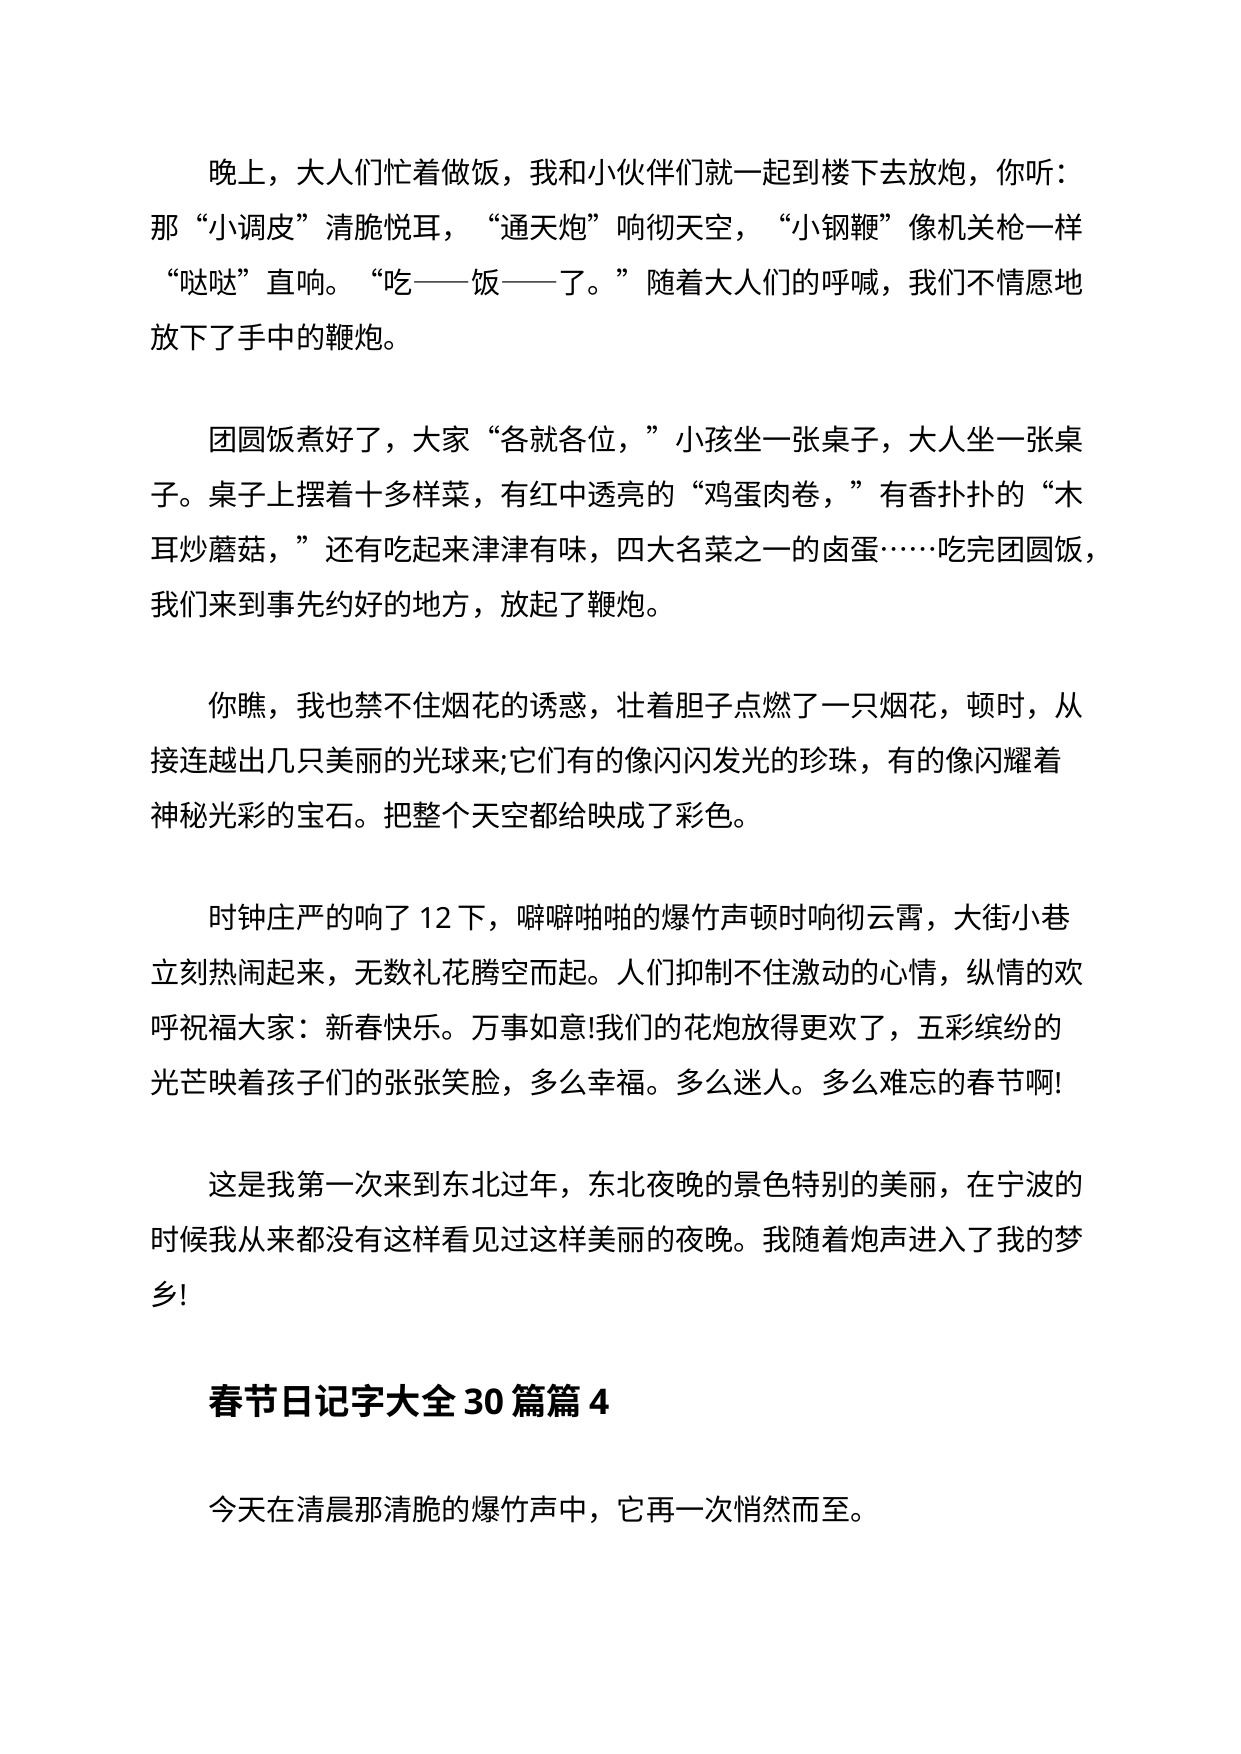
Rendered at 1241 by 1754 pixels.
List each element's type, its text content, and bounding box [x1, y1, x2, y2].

text 今天在清晨那清脆的爆竹声中，它再一次悄然而至。 [150, 1487, 1090, 1529]
text 晚上，大人们忙着做饭，我和小伙伴们就一起到楼下去放炮，你听：那“小调皮”清脆悦耳，“通天炮”响彻天空，“小钢鞭”像机关枪一样“哒哒”直响。“吃——饭——了。”随着大人们的呼喊，我们不情愿地放下了手中的鞭炮。 [150, 150, 1090, 357]
text 团圆饭煮好了，大家“各就各位，”小孩坐一张桌子，大人坐一张桌子。桌子上摆着十多样菜，有红中透亮的“鸡蛋肉卷，”有香扑扑的“木耳炒蘑菇，”还有吃起来津津有味，四大名菜之一的卤蛋……吃完团圆饭，我们来到事先约好的地方，放起了鞭炮。 [150, 416, 1090, 623]
text 时钟庄严的响了12下，噼噼啪啪的爆竹声顿时响彻云霄，大街小巷立刻热闹起来，无数礼花腾空而起。人们抑制不住激动的心情，纵情的欢呼祝福大家：新春快乐。万事如意!我们的花炮放得更欢了，五彩缤纷的光芒映着孩子们的张张笑脸，多么幸福。多么迷人。多么难忘的春节啊! [150, 894, 1090, 1102]
text 你瞧，我也禁不住烟花的诱惑，壮着胆子点燃了一只烟花，顿时，从接连越出几只美丽的光球来;它们有的像闪闪发光的珍珠，有的像闪耀着神秘光彩的宝石。把整个天空都给映成了彩色。 [150, 683, 1090, 835]
text 春节日记字大全30篇篇4 [150, 1373, 1090, 1424]
text 这是我第一次来到东北过年，东北夜晚的景色特别的美丽，在宁波的时候我从来都没有这样看见过这样美丽的夜晚。我随着炮声进入了我的梦乡! [150, 1161, 1090, 1314]
